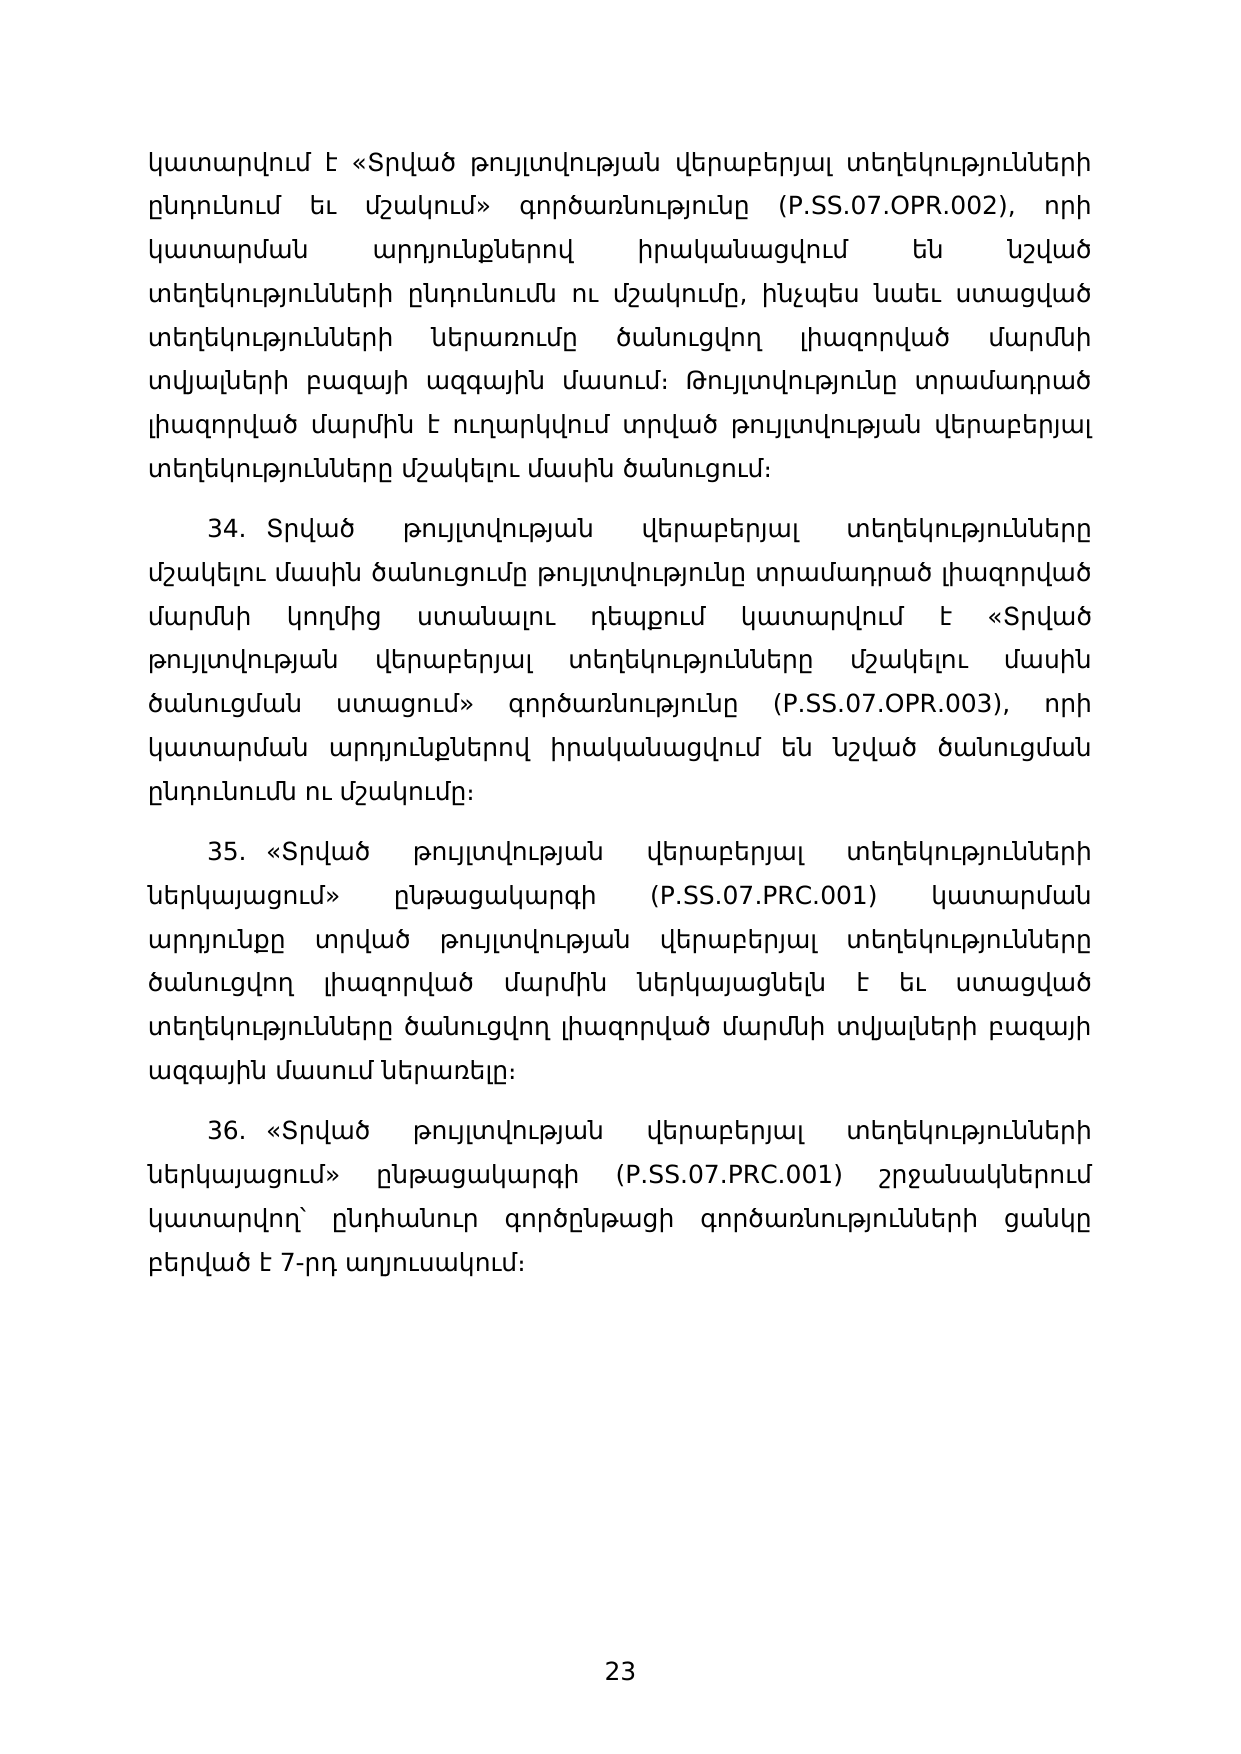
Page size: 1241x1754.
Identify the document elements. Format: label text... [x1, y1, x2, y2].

text 35. «Տրված թույլտվության վերաբերյալ տեղեկությունների ներկայացում» ընթացակարգի (P.SS.07.PRC.001) կատարման արդյունքը տրված թույլտվության վերաբերյալ տեղեկությունները ծանուցվող լիազորված մարմին ներկայացնելն է եւ ստացված տեղեկությունները ծանուցվող լիազորված մարմնի տվյալների բազայի ազգային մասում ներառելը։ [148, 837, 1092, 1085]
text 34. Տրված թույլտվության վերաբերյալ տեղեկությունները մշակելու մասին ծանուցումը թույլտվությունը տրամադրած լիազորված մարմնի կողմից ստանալու դեպքում կատարվում է «Տրված թույլտվության վերաբերյալ տեղեկությունները մշակելու մասին ծանուցման ստացում» գործառնությունը (P.SS.07.OPR.003), որի կատարման արդյունքներով իրականացվում են նշված ծանուցման ընդունումն ու մշակումը։ [148, 514, 1092, 806]
text 36. «Տրված թույլտվության վերաբերյալ տեղեկությունների ներկայացում» ընթացակարգի (P.SS.07.PRC.001) շրջանակներում կատարվող՝ ընդհանուր գործընթացի գործառնությունների ցանկը բերված է 7-րդ աղյուսակում։ [148, 1116, 1092, 1277]
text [148, 148, 1092, 483]
